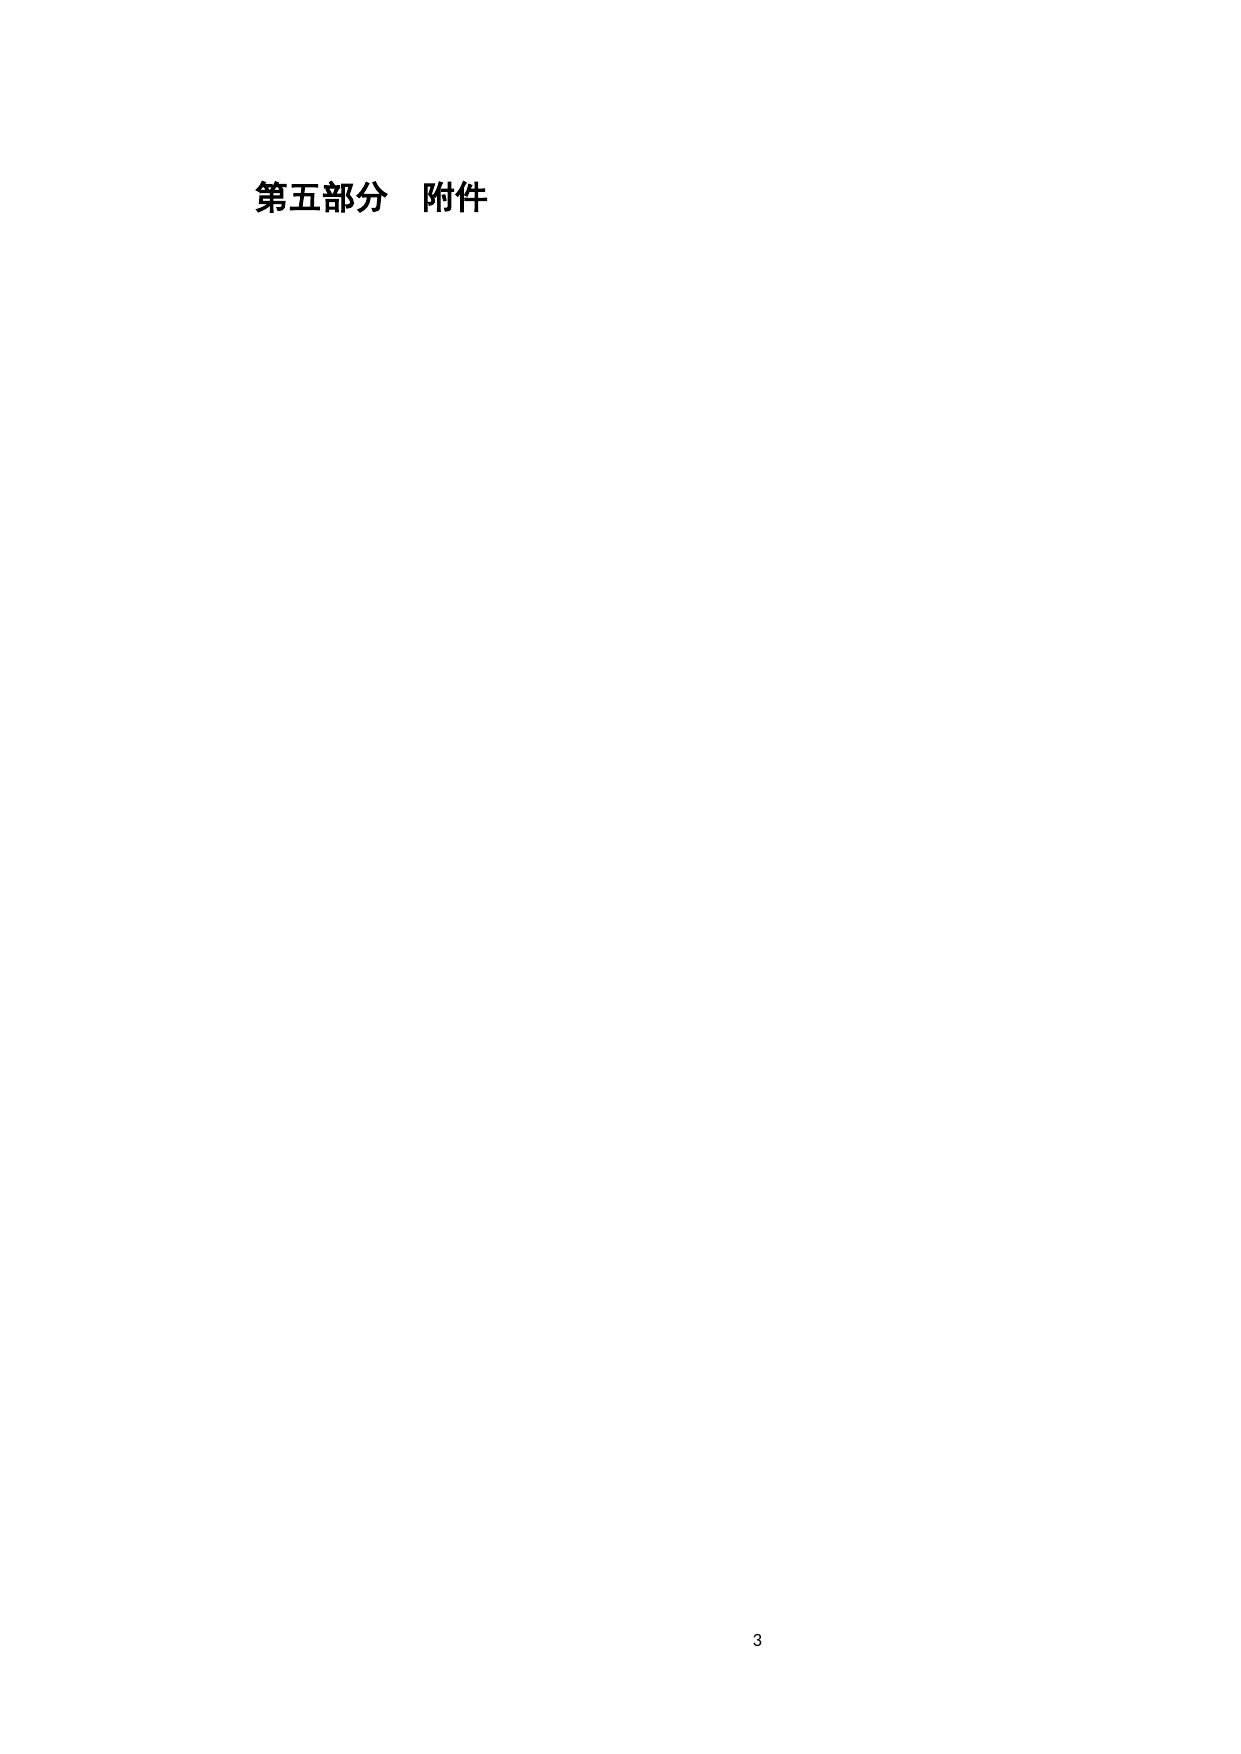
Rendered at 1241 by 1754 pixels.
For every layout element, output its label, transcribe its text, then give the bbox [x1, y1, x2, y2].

text 第五部分 附件 [187, 162, 1053, 227]
